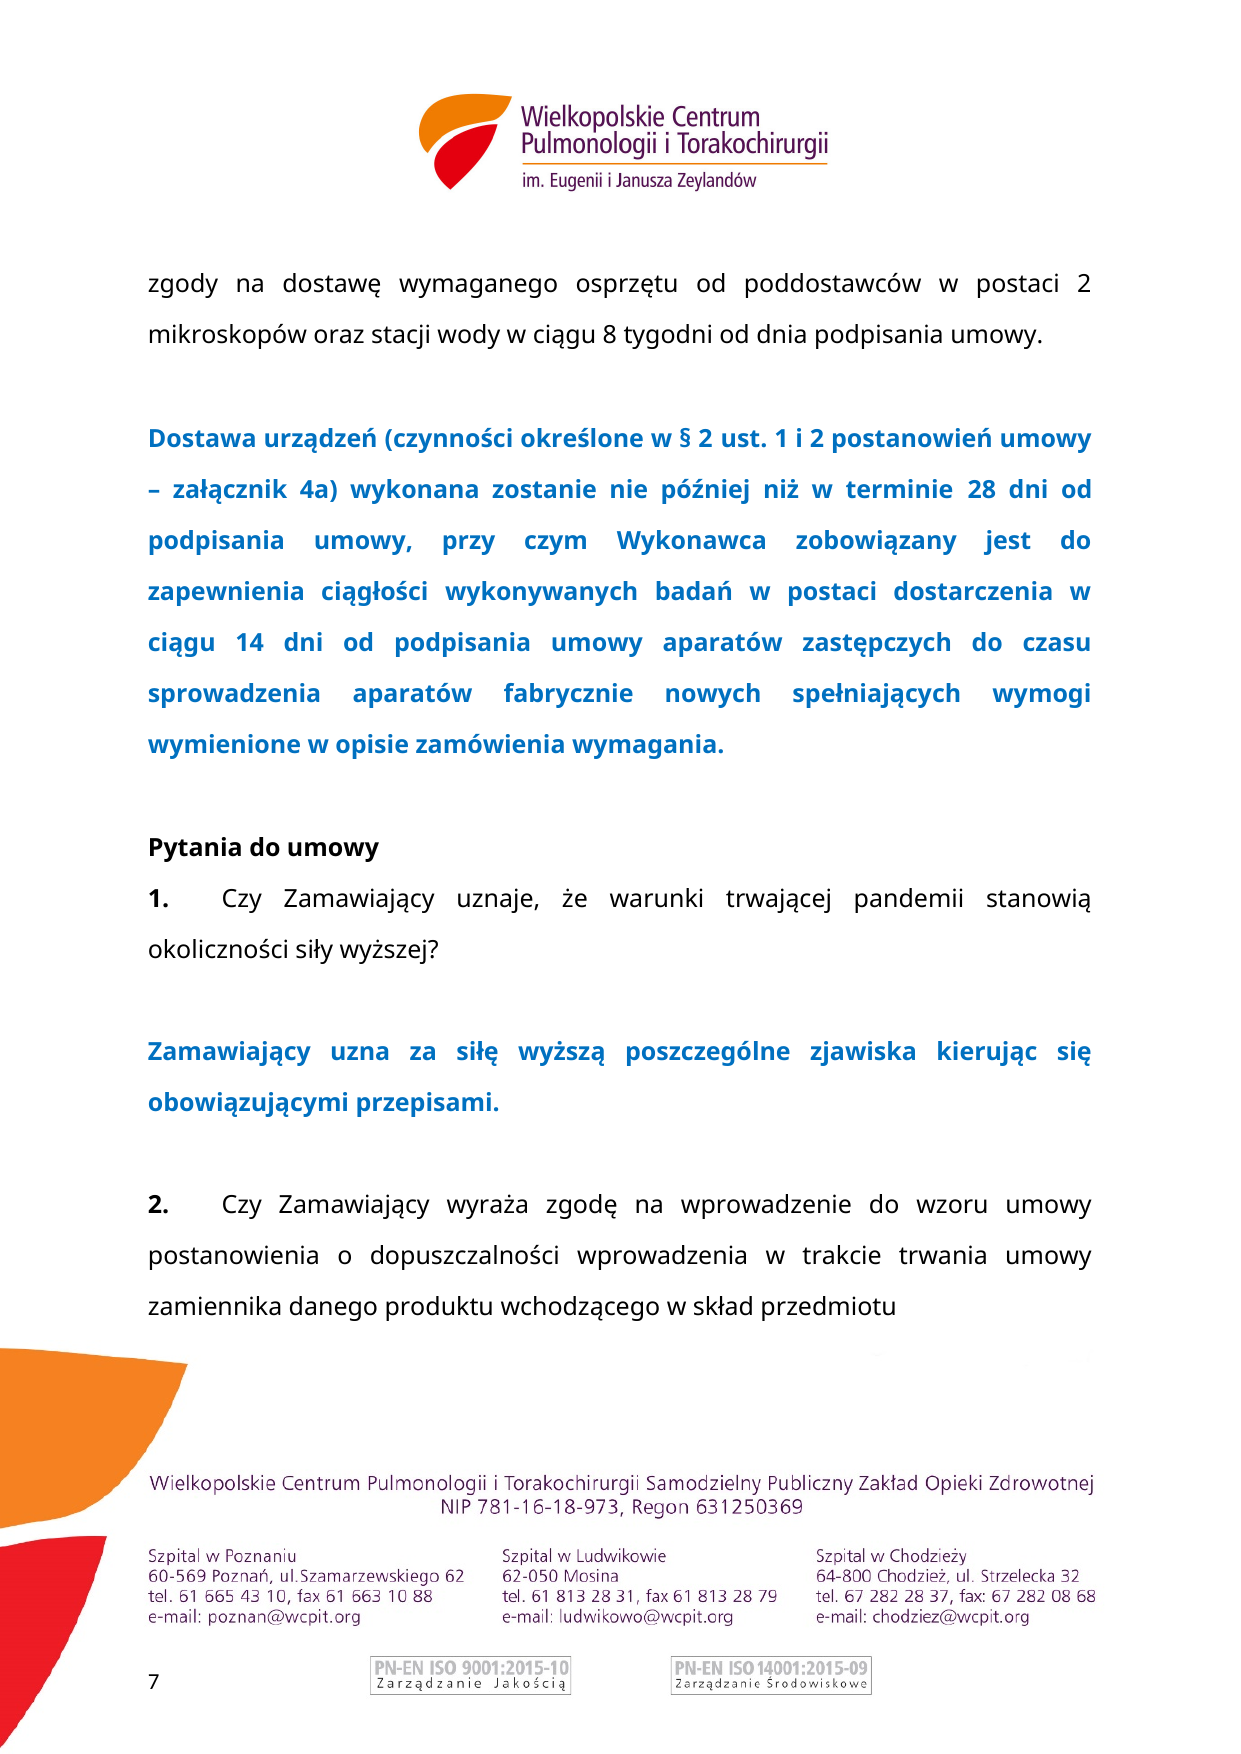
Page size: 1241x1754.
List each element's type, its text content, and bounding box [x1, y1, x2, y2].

list Zamawiający uzna za siłę wyższą poszczególne zjawiska kierując się obowiązującymi przepisami. [148, 1033, 1092, 1118]
text Dostawa urządzeń (czynności określone w § 2 ust. 1 i 2 postanowień umowy – załącznik 4a) wykonana zostanie nie później niż w terminie 28 dni od podpisania umowy, przy czym Wykonawca zobowiązany jest do zapewnienia ciągłości wykonywanych badań w postaci dostarczenia w ciągu 14 dni od podpisania umowy aparatów zastępczych do czasu sprowadzenia aparatów fabrycznie nowych spełniających wymogi wymienione w opisie zamówienia wymagania. [148, 421, 1092, 761]
picture [0, 1340, 1241, 1754]
list Czy Zamawiający uznaje, że warunki trwającej pandemii stanowią okoliczności siły wyższej? [148, 880, 1092, 965]
list Czy Zamawiający wyraża zgodę na wprowadzenie do wzoru umowy postanowienia o dopuszczalności wprowadzenia w trakcie trwania umowy zamiennika danego produktu wchodzącego w skład przedmiotu [148, 1187, 1092, 1323]
picture [398, 0, 842, 207]
text Pytania do umowy [148, 829, 1092, 863]
